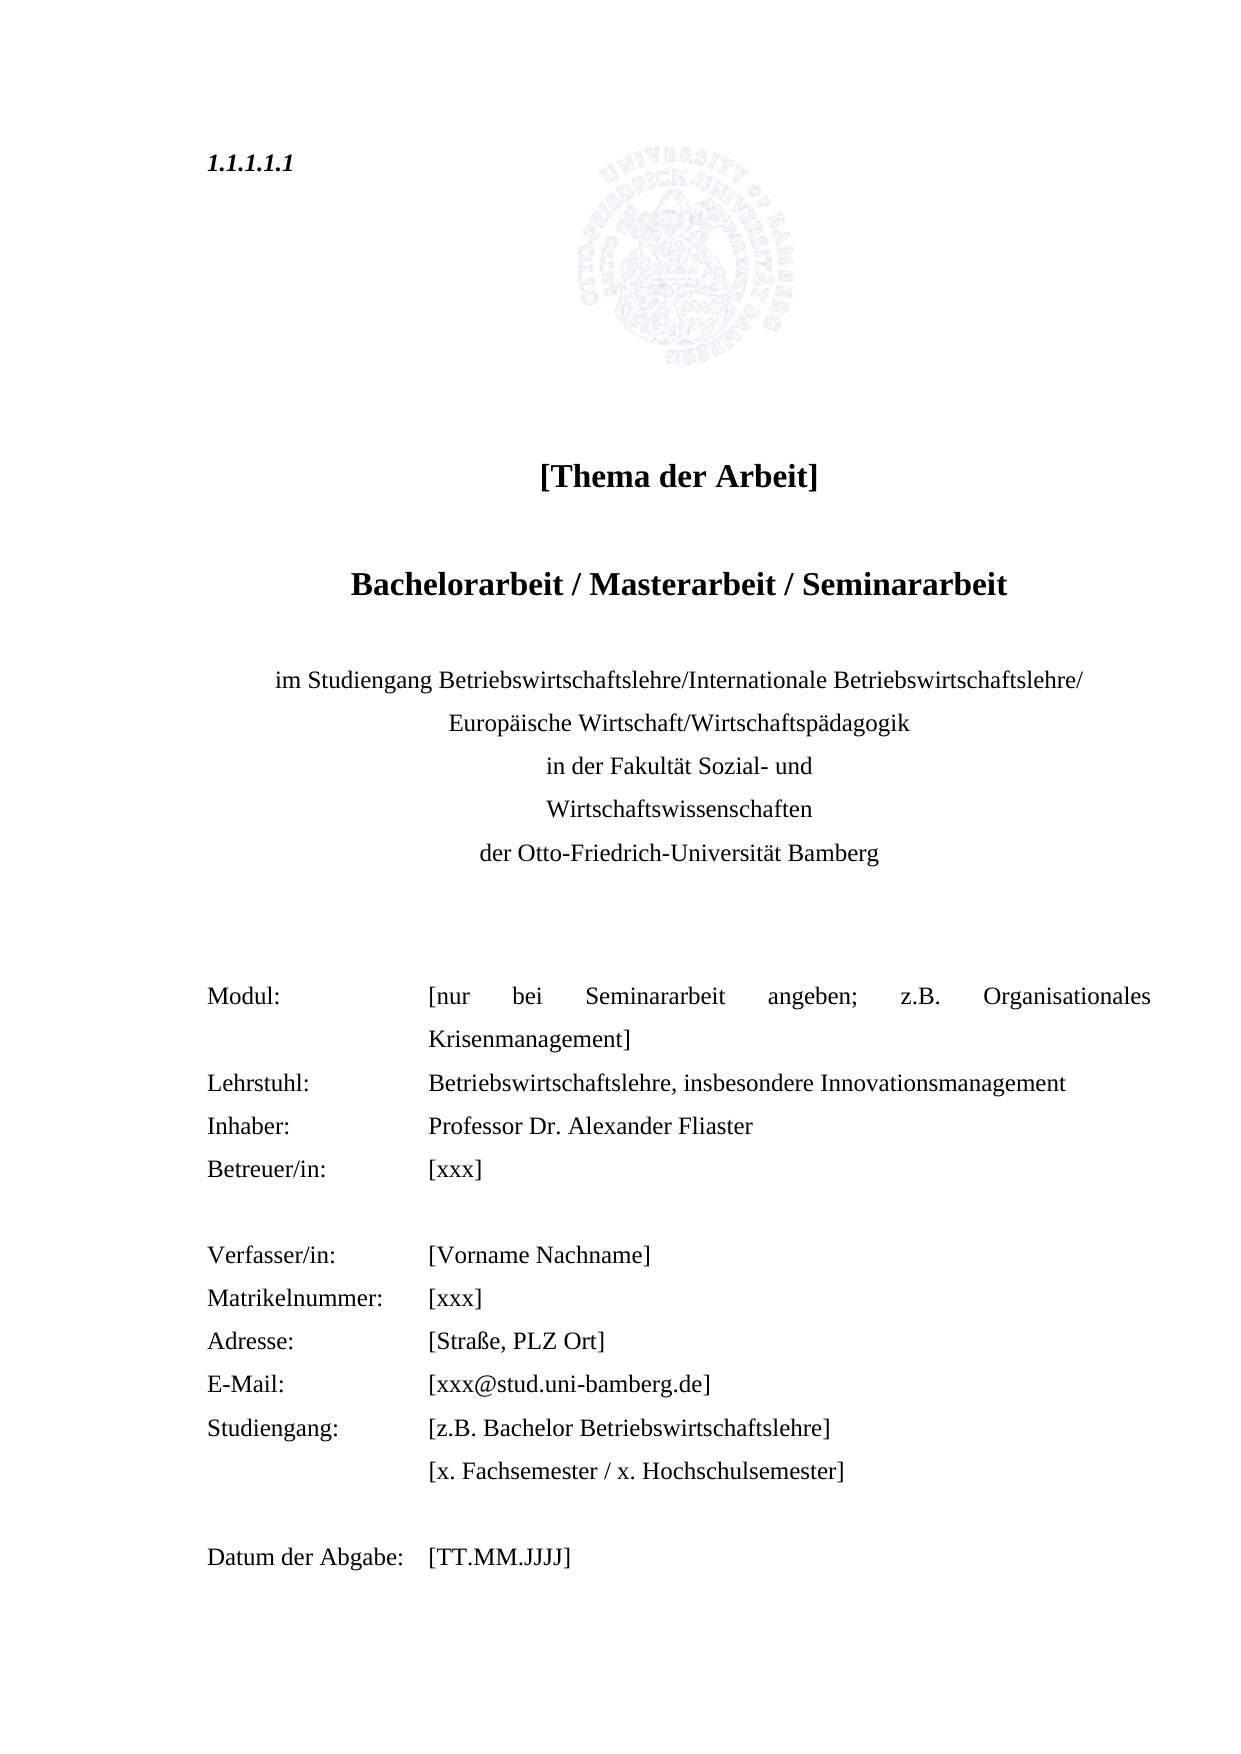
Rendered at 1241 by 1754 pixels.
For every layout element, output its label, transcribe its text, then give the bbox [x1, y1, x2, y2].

text Inhaber: Professor Dr. Alexander Fliaster [207, 1111, 1152, 1139]
text [x. Fachsemester / x. Hochschulsemester] [354, 1456, 1152, 1484]
text Wirtschaftswissenschaften [207, 794, 1152, 823]
text Lehrstuhl: Betriebswirtschaftslehre, insbesondere Innovationsmanagement [207, 1068, 1152, 1096]
text Studiengang: [z.B. Bachelor Betriebswirtschaftslehre] [207, 1413, 1152, 1441]
text Europäische Wirtschaft/Wirtschaftspädagogik [207, 708, 1152, 737]
text [Thema der Arbeit] [207, 457, 1152, 495]
text Matrikelnummer: [xxx] [207, 1283, 1152, 1312]
text in der Fakultät Sozial- und [207, 751, 1152, 780]
text Bachelorarbeit / Masterarbeit / Seminararbeit [207, 564, 1152, 603]
text Verfasser/in: [Vorname Nachname] [207, 1240, 1152, 1269]
text E-Mail: [xxx@stud.uni-bamberg.de] [207, 1369, 1152, 1398]
text Datum der Abgabe: [TT.MM.JJJJ] [207, 1542, 1152, 1571]
text im Studiengang Betriebswirtschaftslehre/Internationale Betriebswirtschaftslehre/ [207, 665, 1152, 694]
text Betreuer/in: [xxx] [207, 1154, 1152, 1183]
text der Otto-Friedrich-Universität Bamberg [207, 838, 1152, 866]
text Modul: [nur bei Seminararbeit angeben; z.B. Organisationales Krisenmanagement] [207, 981, 1152, 1053]
text Adresse: [Straße, PLZ Ort] [207, 1326, 1152, 1355]
